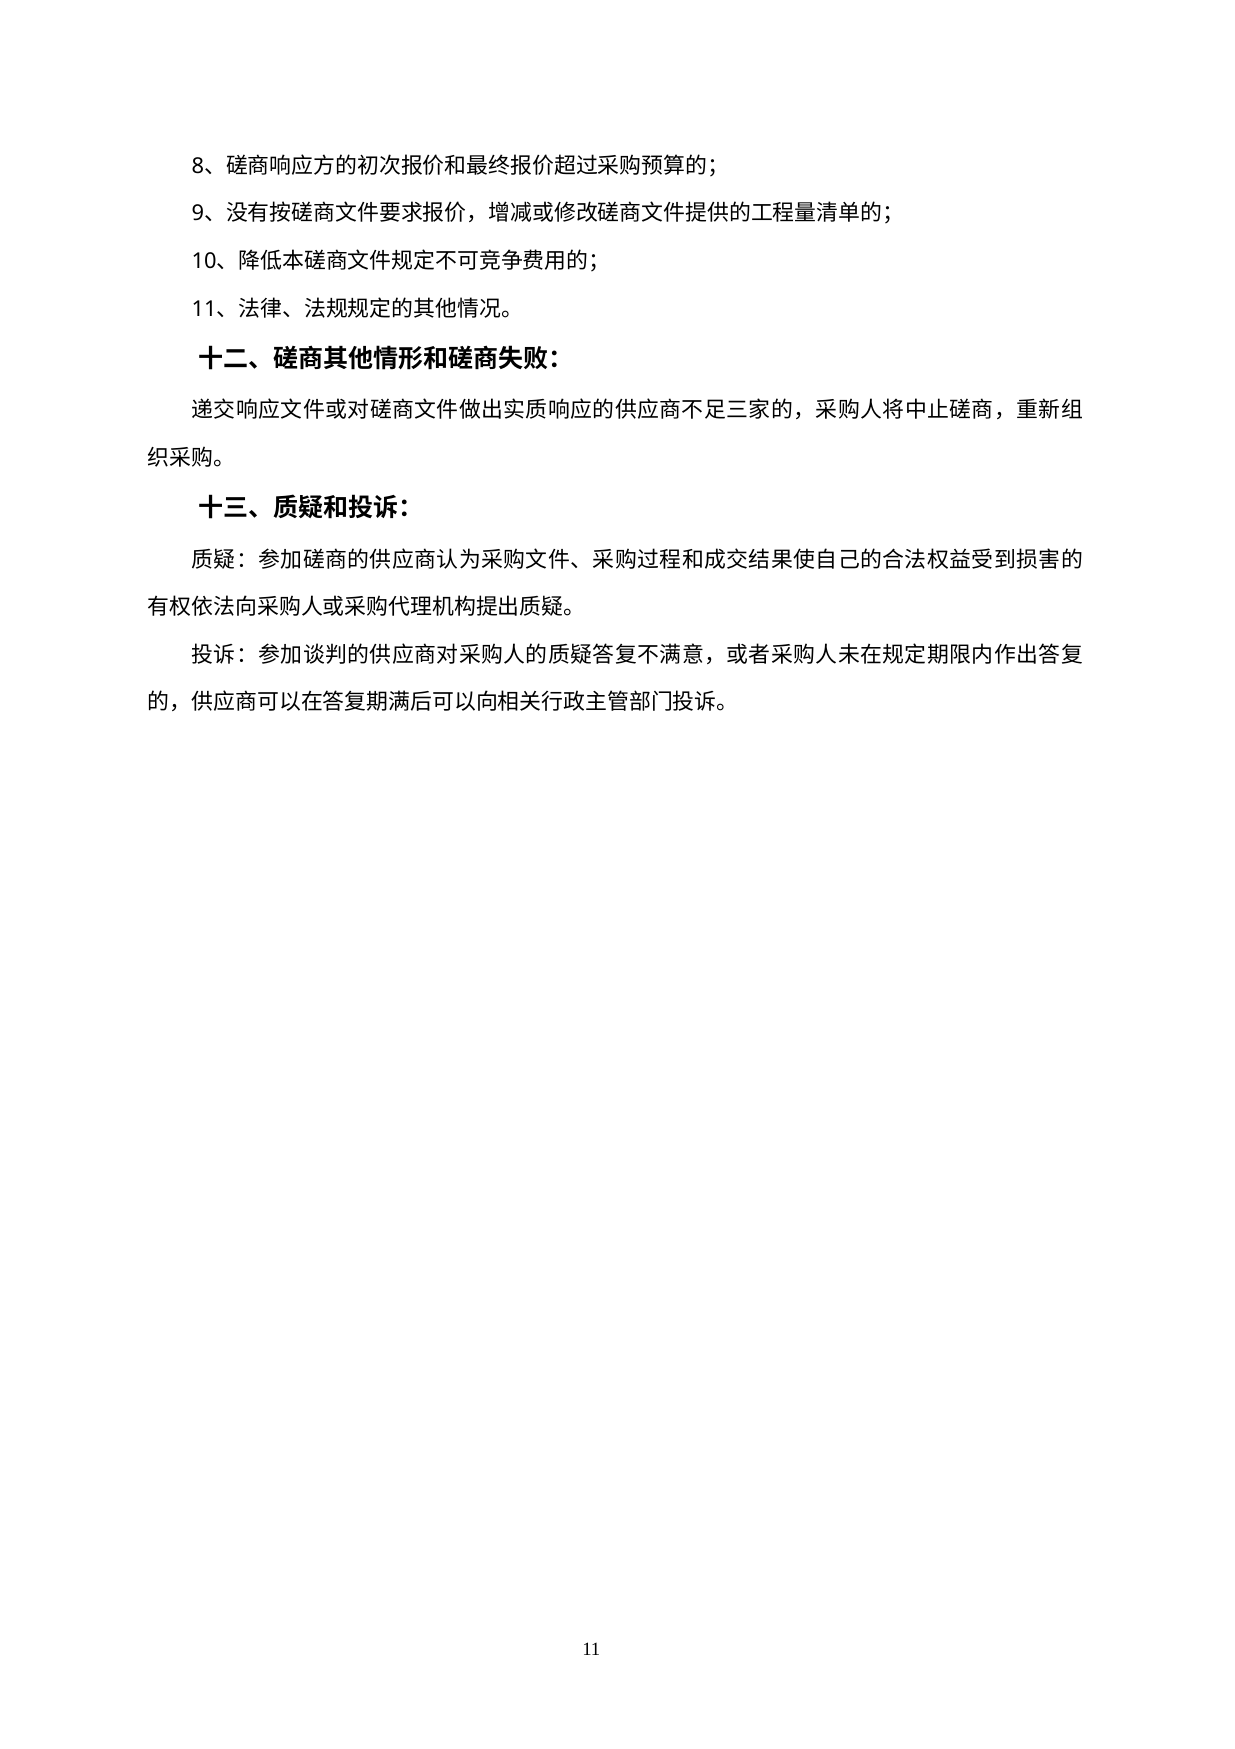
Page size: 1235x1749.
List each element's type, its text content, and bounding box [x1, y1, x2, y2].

text 质疑：参加磋商的供应商认为采购文件、采购过程和成交结果使自己的合法权益受到损害的，有权依法向采购人或采购代理机构提出质疑。 [148, 542, 1087, 621]
text 十二、磋商其他情形和磋商失败： [148, 338, 1087, 374]
text 10、降低本磋商文件规定不可竞争费用的； [148, 243, 1087, 275]
text 11、法律、法规规定的其他情况。 [148, 291, 1087, 322]
text 递交响应文件或对磋商文件做出实质响应的供应商不足三家的，采购人将中止磋商，重新组织采购。 [148, 392, 1087, 472]
text 9、没有按磋商文件要求报价，增减或修改磋商文件提供的工程量清单的； [148, 195, 1087, 227]
text 8、磋商响应方的初次报价和最终报价超过采购预算的； [148, 148, 1087, 179]
text 十三、质疑和投诉： [148, 487, 1087, 524]
text 投诉：参加谈判的供应商对采购人的质疑答复不满意，或者采购人未在规定期限内作出答复的，供应商可以在答复期满后可以向相关行政主管部门投诉。 [148, 637, 1087, 716]
